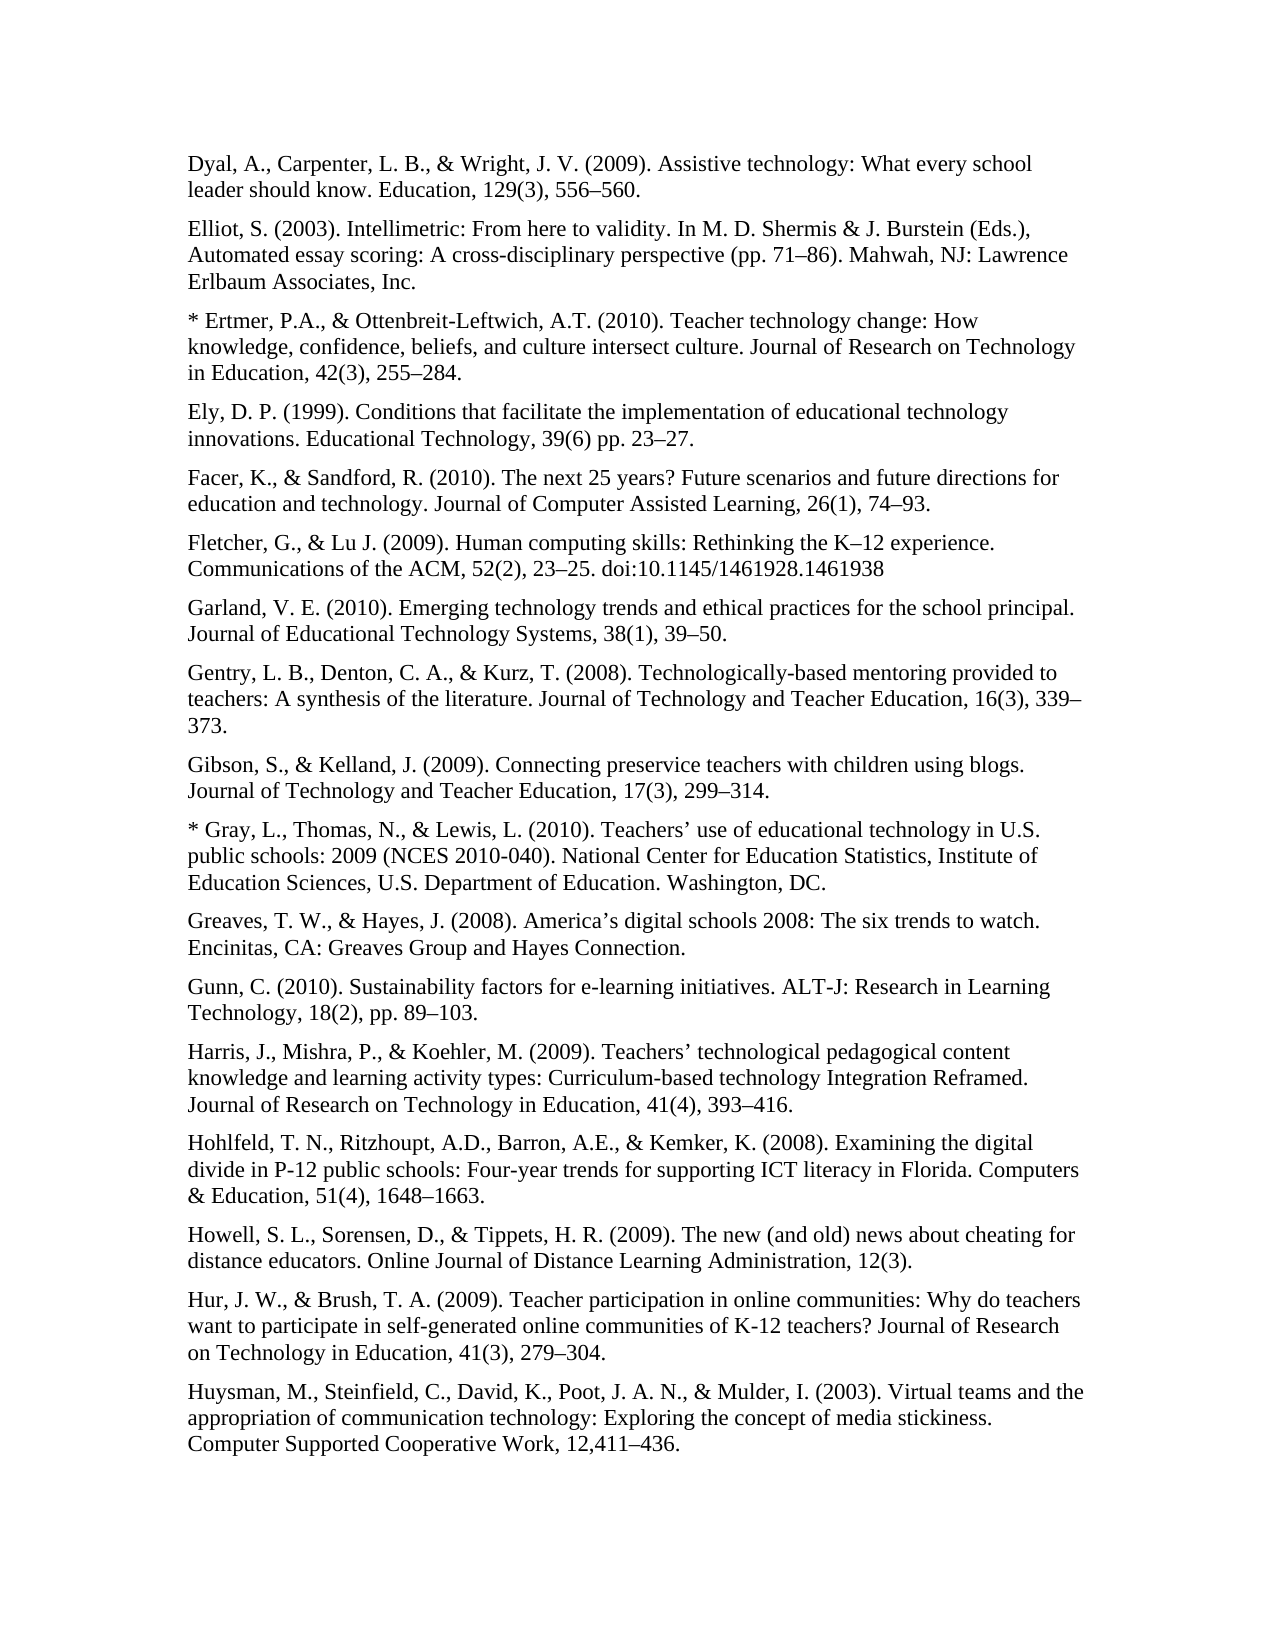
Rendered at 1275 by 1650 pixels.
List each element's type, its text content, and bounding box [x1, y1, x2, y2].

text Ely, D. P. (1999). Conditions that facilitate the implementation of educational technology innovations. Educational Technology, 39(6) pp. 23–27. [187, 398, 1087, 451]
text Hur, J. W., & Brush, T. A. (2009). Teacher participation in online communities: Why do teachers want to participate in self-generated online communities of K-12 teachers? Journal of Research on Technology in Education, 41(3), 279–304. [187, 1286, 1087, 1365]
text Greaves, T. W., & Hayes, J. (2008). America’s digital schools 2008: The six trends to watch. Encinitas, CA: Greaves Group and Hayes Connection. [187, 907, 1087, 960]
text Gentry, L. B., Denton, C. A., & Kurz, T. (2008). Technologically-based mentoring provided to teachers: A synthesis of the literature. Journal of Technology and Teacher Education, 16(3), 339–373. [187, 659, 1087, 738]
text Facer, K., & Sandford, R. (2010). The next 25 years? Future scenarios and future directions for education and technology. Journal of Computer Assisted Learning, 26(1), 74–93. [187, 463, 1087, 516]
text Huysman, M., Steinfield, C., David, K., Poot, J. A. N., & Mulder, I. (2003). Virtual teams and the appropriation of communication technology: Exploring the concept of media stickiness. Computer Supported Cooperative Work, 12,411–436. [187, 1378, 1087, 1457]
text Dyal, A., Carpenter, L. B., & Wright, J. V. (2009). Assistive technology: What every school leader should know. Education, 129(3), 556–560. [187, 150, 1087, 203]
text Gunn, C. (2010). Sustainability factors for e-learning initiatives. ALT-J: Research in Learning Technology, 18(2), pp. 89–103. [187, 973, 1087, 1025]
text Harris, J., Mishra, P., & Koehler, M. (2009). Teachers’ technological pedagogical content knowledge and learning activity types: Curriculum-based technology Integration Reframed. Journal of Research on Technology in Education, 41(4), 393–416. [187, 1038, 1087, 1117]
text Garland, V. E. (2010). Emerging technology trends and ethical practices for the school principal. Journal of Educational Technology Systems, 38(1), 39–50. [187, 594, 1087, 647]
text * Ertmer, P.A., & Ottenbreit-Leftwich, A.T. (2010). Teacher technology change: How knowledge, confidence, beliefs, and culture intersect culture. Journal of Research on Technology in Education, 42(3), 255–284. [187, 307, 1087, 386]
text Gibson, S., & Kelland, J. (2009). Connecting preservice teachers with children using blogs. Journal of Technology and Teacher Education, 17(3), 299–314. [187, 751, 1087, 803]
text Howell, S. L., Sorensen, D., & Tippets, H. R. (2009). The new (and old) news about cheating for distance educators. Online Journal of Distance Learning Administration, 12(3). [187, 1221, 1087, 1274]
text Elliot, S. (2003). Intellimetric: From here to validity. In M. D. Shermis & J. Burstein (Eds.), Automated essay scoring: A cross-disciplinary perspective (pp. 71–86). Mahwah, NJ: Lawrence Erlbaum Associates, Inc. [187, 215, 1087, 294]
text Hohlfeld, T. N., Ritzhoupt, A.D., Barron, A.E., & Kemker, K. (2008). Examining the digital divide in P-12 public schools: Four-year trends for supporting ICT literacy in Florida. Computers & Education, 51(4), 1648–1663. [187, 1129, 1087, 1208]
text Fletcher, G., & Lu J. (2009). Human computing skills: Rethinking the K–12 experience. Communications of the ACM, 52(2), 23–25. doi:10.1145/1461928.1461938 [187, 529, 1087, 581]
text * Gray, L., Thomas, N., & Lewis, L. (2010). Teachers’ use of educational technology in U.S. public schools: 2009 (NCES 2010-040). National Center for Education Statistics, Institute of Education Sciences, U.S. Department of Education. Washington, DC. [187, 816, 1087, 895]
